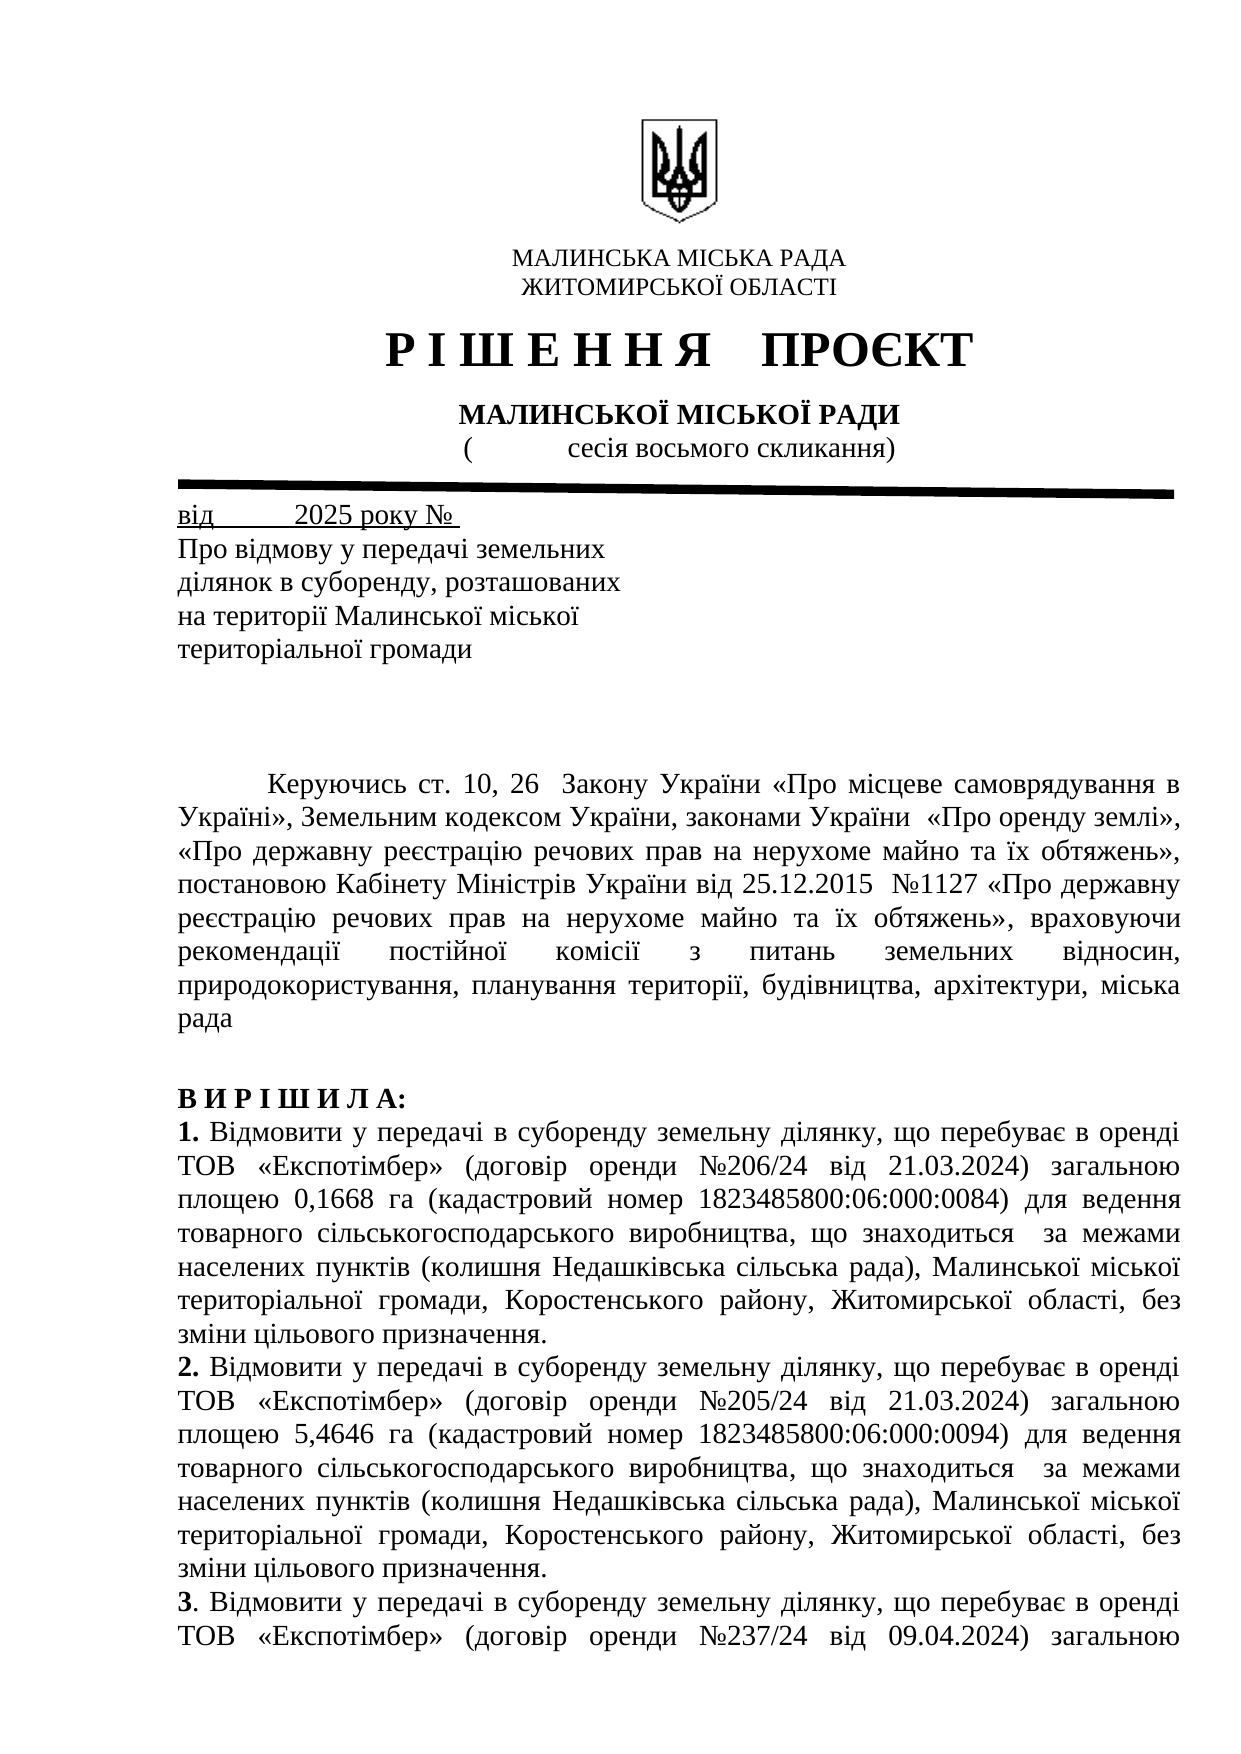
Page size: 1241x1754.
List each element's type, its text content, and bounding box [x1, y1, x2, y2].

text МАЛИНСЬКА МІСЬКА РАДА [177, 243, 1181, 272]
text ділянок в суборенду, розташованих [177, 564, 1196, 598]
text 2. Відмовити у передачі в суборенду земельну ділянку, що перебуває в оренді ТОВ «Експотімбер» (договір оренди №205/24 від 21.03.2024) загальною площею 5,4646 га (кадастровий номер 1823485800:06:000:0094) для ведення товарного сільськогосподарського виробництва, що знаходиться за межами населених пунктів (колишня Недашківська сільська рада), Малинської міської територіальної громади, Коростенського району, Житомирської області, без зміни цільового призначення. [177, 1349, 1181, 1584]
text територіальної громади [177, 632, 1181, 665]
text В И Р І Ш И Л А: [177, 1081, 1181, 1114]
text малинської МІСЬКОЇ ради [177, 397, 1181, 430]
picture [635, 118, 723, 225]
text ЖИТОМИРСЬКОЇ ОБЛАСТІ [177, 272, 1181, 301]
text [177, 1584, 1181, 1651]
text 1. Відмовити у передачі в суборенду земельну ділянку, що перебуває в оренді ТОВ «Експотімбер» (договір оренди №206/24 від 21.03.2024) загальною площею 0,1668 га (кадастровий номер 1823485800:06:000:0084) для ведення товарного сільськогосподарського виробництва, що знаходиться за межами населених пунктів (колишня Недашківська сільська рада), Малинської міської територіальної громади, Коростенського району, Житомирської області, без зміни цільового призначення. [177, 1114, 1181, 1349]
text Керуючись ст. 10, 26 Закону України «Про місцеве самоврядування в Україні», Земельним кодексом України, законами України «Про оренду землі», «Про державну реєстрацію речових прав на нерухоме майно та їх обтяжень», постановою Кабінету Міністрів України від 25.12.2015 №1127 «Про державну реєстрацію речових прав на нерухоме майно та їх обтяжень», враховуючи рекомендації постійної комісії з питань земельних відносин, природокористування, планування території, будівництва, архітектури, міська рада [177, 766, 1181, 1034]
text Р І Ш Е Н Н я ПРОЄКТ [177, 320, 1181, 378]
text від 2025 року № [177, 497, 1181, 531]
text на території Малинської міської [177, 598, 1181, 632]
text ( сесія восьмого скликання) [177, 430, 1181, 464]
text Про відмову у передачі земельних [177, 531, 1196, 564]
